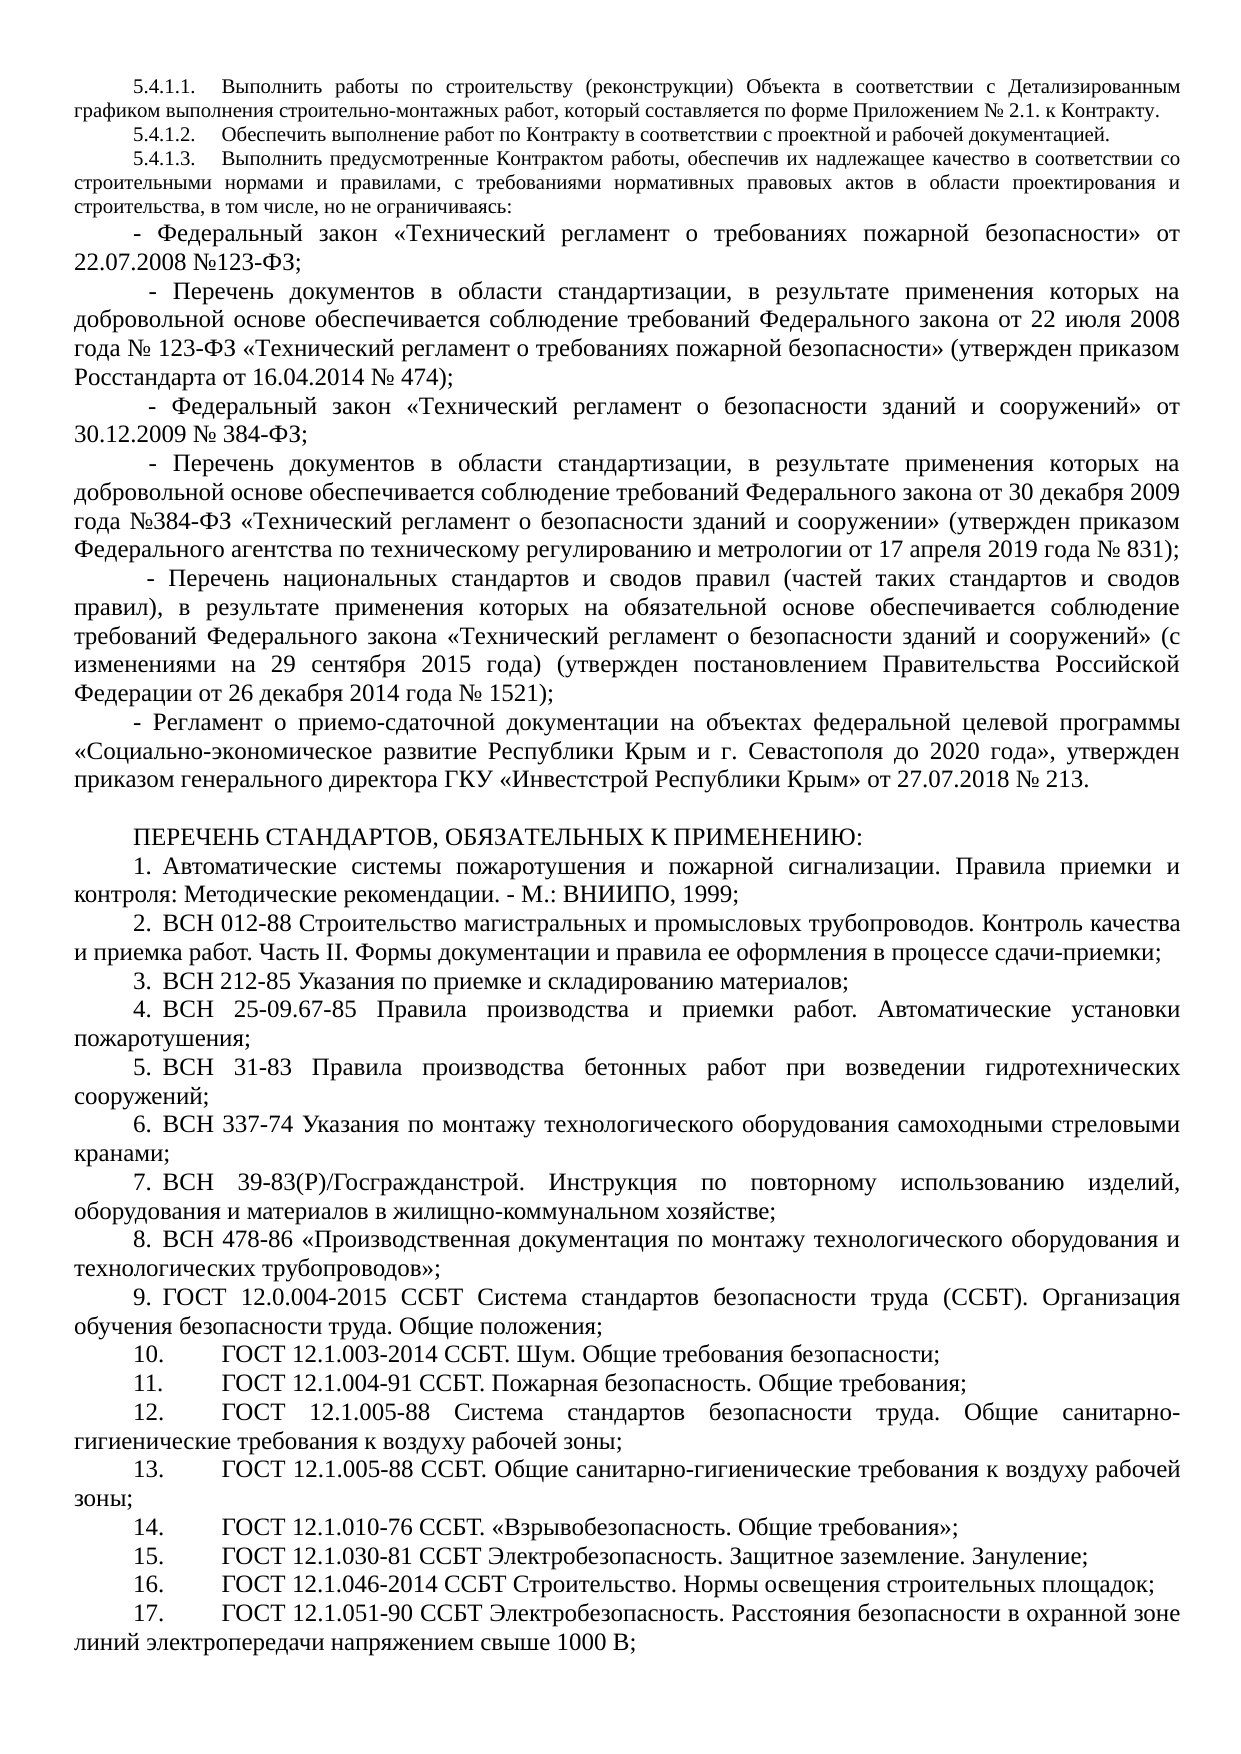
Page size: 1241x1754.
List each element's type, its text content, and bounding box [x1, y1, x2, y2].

list ВСН 39-83(Р)/Госгражданстрой. Инструкция по повторному использованию изделий, оборудования и материалов в жилищно-коммунальном хозяйстве; [74, 1167, 1181, 1224]
list Обеспечить выполнение работ по Контракту в соответствии с проектной и рабочей документацией. [74, 122, 1181, 146]
list Выполнить работы по строительству (реконструкции) Объекта в соответствии с Детализированным графиком выполнения строительно-монтажных работ, который составляется по форме Приложением № 2.1. к Контракту. [74, 74, 1181, 122]
list ВСН 25-09.67-85 Правила производства и приемки работ. Автоматические установки пожаротушения; [74, 994, 1181, 1052]
list ВСН 212-85 Указания по приемке и складированию материалов; [74, 966, 1181, 994]
list ГОСТ 12.1.003-2014 ССБТ. Шум. Общие требования безопасности; [74, 1339, 1181, 1368]
text - Перечень национальных стандартов и сводов правил (частей таких стандартов и сводов правил), в результате применения которых на обязательной основе обеспечивается соблюдение требований Федерального закона «Технический регламент о безопасности зданий и сооружений» (с изменениями на 29 сентября 2015 года) (утвержден постановлением Правительства Российской Федерации от 26 декабря 2014 года № 1521); [74, 563, 1181, 707]
list Выполнить предусмотренные Контрактом работы, обеспечив их надлежащее качество в соответствии со строительными нормами и правилами, с требованиями нормативных правовых актов в области проектирования и строительства, в том числе, но не ограничиваясь: [74, 146, 1181, 218]
text - Перечень документов в области стандартизации, в результате применения которых на добровольной основе обеспечивается соблюдение требований Федерального закона от 30 декабря 2009 года №384-ФЗ «Технический регламент о безопасности зданий и сооружении» (утвержден приказом Федерального агентства по техническому регулированию и метрологии от 17 апреля 2019 года № 831); [74, 448, 1181, 563]
list ГОСТ 12.1.010-76 ССБТ. «Взрывобезопасность. Общие требования»; [74, 1512, 1181, 1541]
list ГОСТ 12.1.004-91 ССБТ. Пожарная безопасность. Общие требования; [74, 1368, 1181, 1397]
list ГОСТ 12.1.046-2014 ССБТ Строительство. Нормы освещения строительных площадок; [74, 1569, 1181, 1598]
list ВСН 012-88 Строительство магистральных и промысловых трубопроводов. Контроль качества и приемка работ. Часть II. Формы документации и правила ее оформления в процессе сдачи-приемки; [74, 908, 1181, 966]
list ВСН 31-83 Правила производства бетонных работ при возведении гидротехнических сооружений; [74, 1052, 1181, 1109]
list Автоматические системы пожаротушения и пожарной сигнализации. Правила приемки и контроля: Методические рекомендации. - М.: ВНИИПО, 1999; [74, 851, 1181, 908]
list ГОСТ 12.1.005-88 ССБТ. Общие санитарно-гигиенические требования к воздуху рабочей зоны; [74, 1454, 1181, 1512]
text - Федеральный закон «Технический регламент о безопасности зданий и сооружений» от 30.12.2009 № 384-ФЗ; [74, 391, 1181, 448]
text - Перечень документов в области стандартизации, в результате применения которых на добровольной основе обеспечивается соблюдение требований Федерального закона от 22 июля 2008 года № 123-ФЗ «Технический регламент о требованиях пожарной безопасности» (утвержден приказом Росстандарта от 16.04.2014 № 474); [74, 276, 1181, 391]
list ГОСТ 12.1.030-81 ССБТ Электробезопасность. Защитное заземление. Зануление; [74, 1541, 1181, 1569]
list ГОСТ 12.1.051-90 ССБТ Электробезопасность. Расстояния безопасности в охранной зоне линий электропередачи напряжением свыше 1000 В; [74, 1598, 1181, 1656]
list ГОСТ 12.0.004-2015 ССБТ Система стандартов безопасности труда (ССБТ). Организация обучения безопасности труда. Общие положения; [74, 1282, 1181, 1339]
list ВСН 478-86 «Производственная документация по монтажу технологического оборудования и технологических трубопроводов»; [74, 1224, 1181, 1282]
text - Федеральный закон «Технический регламент о требованиях пожарной безопасности» от 22.07.2008 №123-ФЗ; [74, 218, 1181, 276]
text ПЕРЕЧЕНЬ СТАНДАРТОВ, ОБЯЗАТЕЛЬНЫХ К ПРИМЕНЕНИЮ: [74, 822, 1181, 851]
list ГОСТ 12.1.005-88 Система стандартов безопасности труда. Общие санитарно-гигиенические требования к воздуху рабочей зоны; [74, 1397, 1181, 1454]
text - Регламент о приемо-сдаточной документации на объектах федеральной целевой программы «Социально-экономическое развитие Республики Крым и г. Севастополя до 2020 года», утвержден приказом генерального директора ГКУ «Инвестстрой Республики Крым» от 27.07.2018 № 213. [74, 707, 1181, 793]
list ВСН 337-74 Указания по монтажу технологического оборудования самоходными стреловыми кранами; [74, 1109, 1181, 1167]
